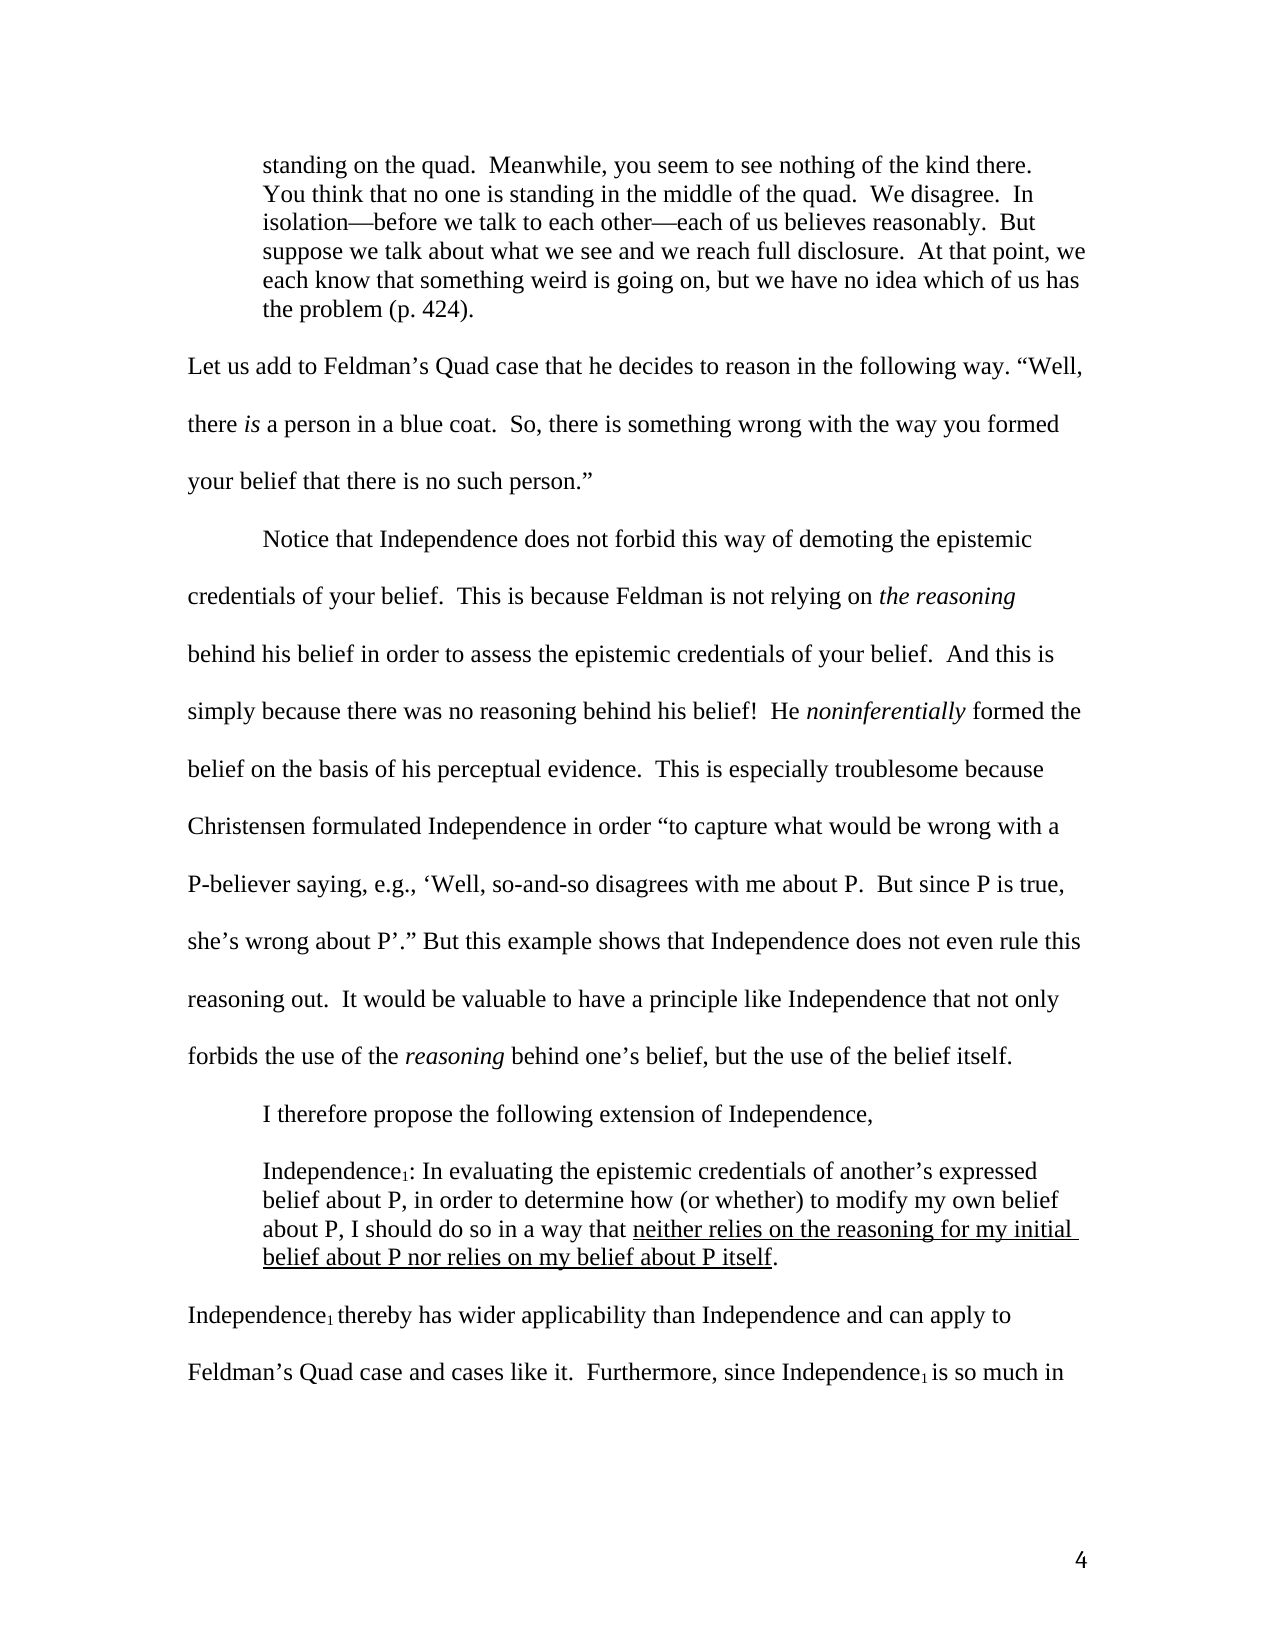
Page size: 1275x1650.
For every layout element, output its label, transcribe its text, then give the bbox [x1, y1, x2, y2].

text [262, 150, 1087, 322]
text Independence1: In evaluating the epistemic credentials of another’s expressed belief about P, in order to determine how (or whether) to modify my own belief about P, I should do so in a way that neither relies on the reasoning for my initial belief about P nor relies on my belief about P itself. [262, 1156, 1087, 1271]
text Notice that Independence does not forbid this way of demoting the epistemic credentials of your belief. This is because Feldman is not relying on the reasoning behind his belief in order to assess the epistemic credentials of your belief. And this is simply because there was no reasoning behind his belief! He noninferentially formed the belief on the basis of his perceptual evidence. This is especially troublesome because Christensen formulated Independence in order “to capture what would be wrong with a P-believer saying, e.g., ‘Well, so-and-so disagrees with me about P. But since P is true, she’s wrong about P’.” But this example shows that Independence does not even rule this reasoning out. It would be valuable to have a principle like Independence that not only forbids the use of the reasoning behind one’s belief, but the use of the belief itself. [187, 524, 1087, 1070]
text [187, 1300, 1087, 1386]
text I therefore propose the following extension of Independence, [187, 1099, 1087, 1127]
text Let us add to Feldman’s Quad case that he decides to reason in the following way. “Well, there is a person in a blue coat. So, there is something wrong with the way you formed your belief that there is no such person.” [187, 351, 1087, 495]
